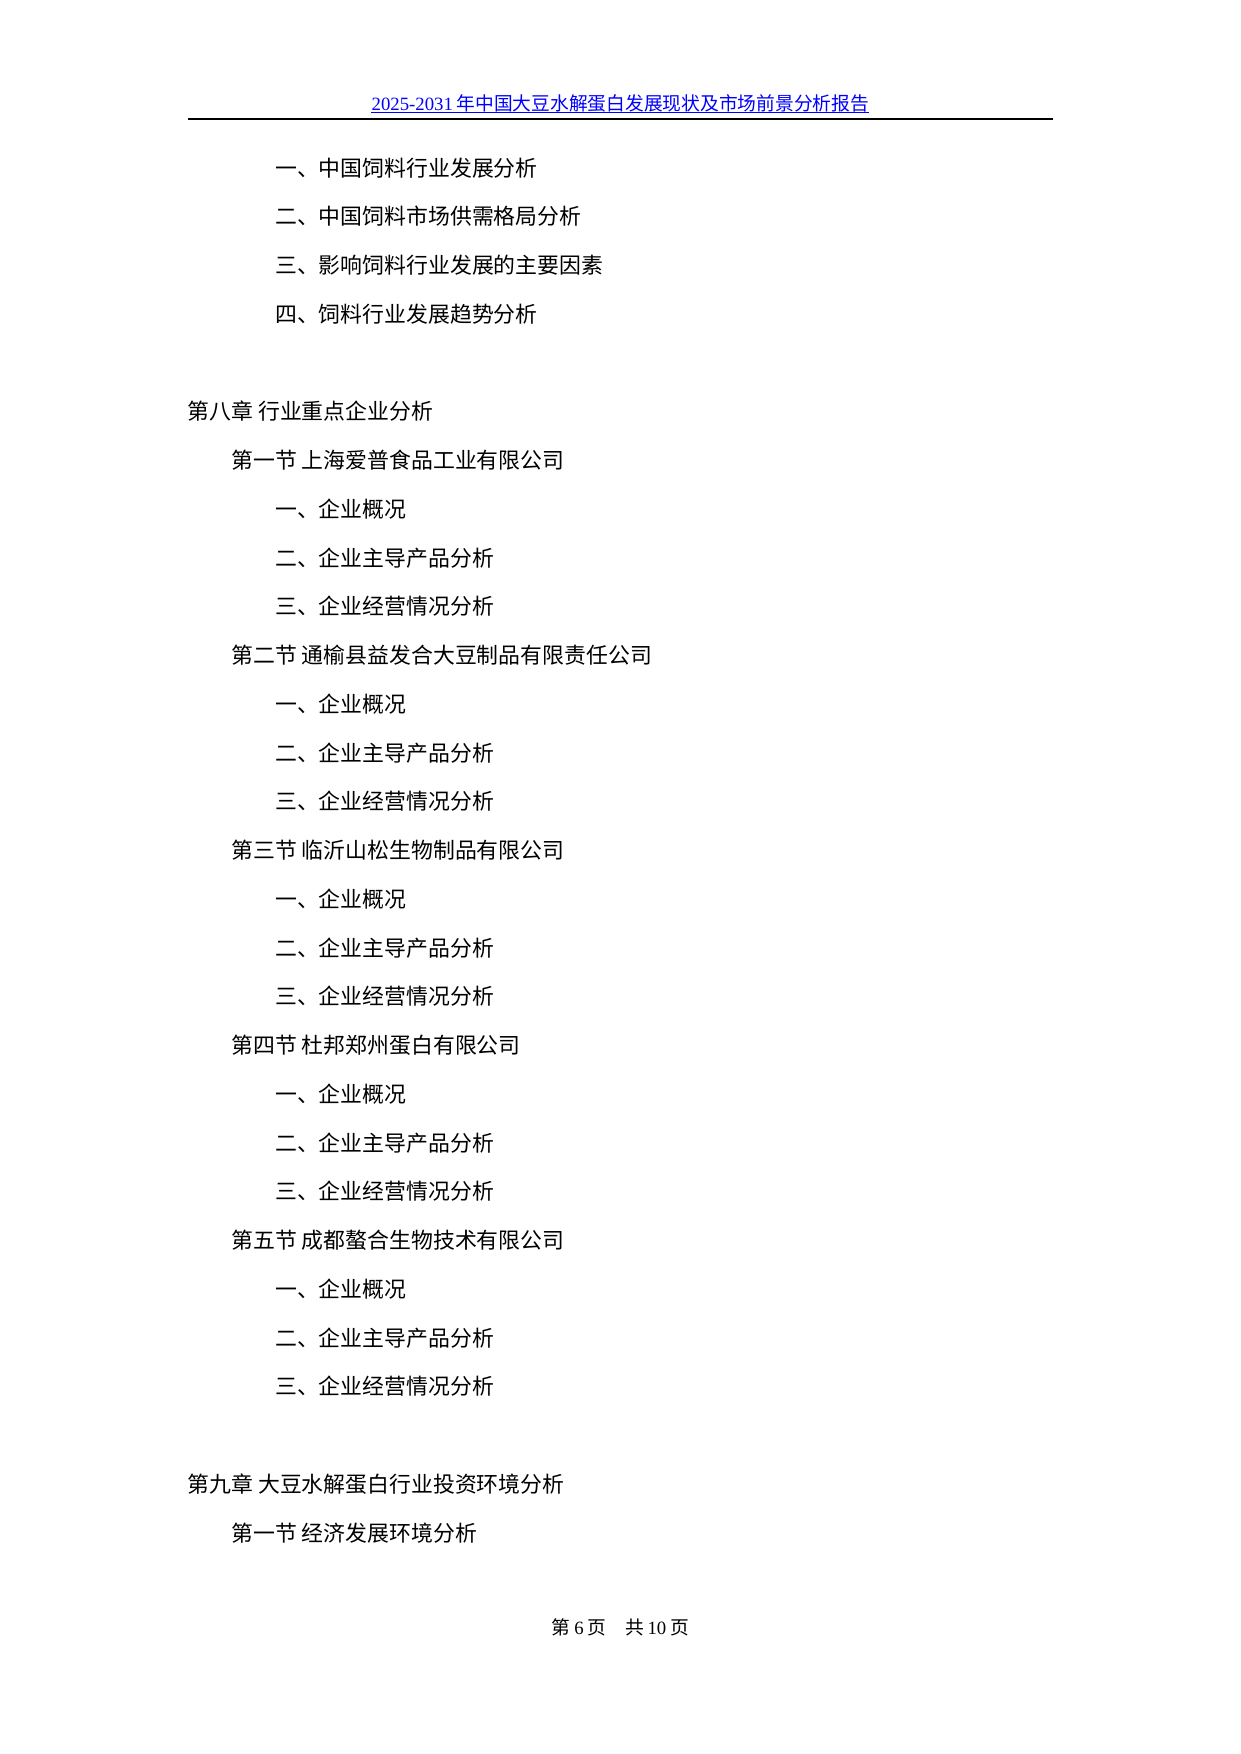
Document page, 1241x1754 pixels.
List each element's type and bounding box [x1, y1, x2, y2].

text [187, 150, 1053, 1548]
